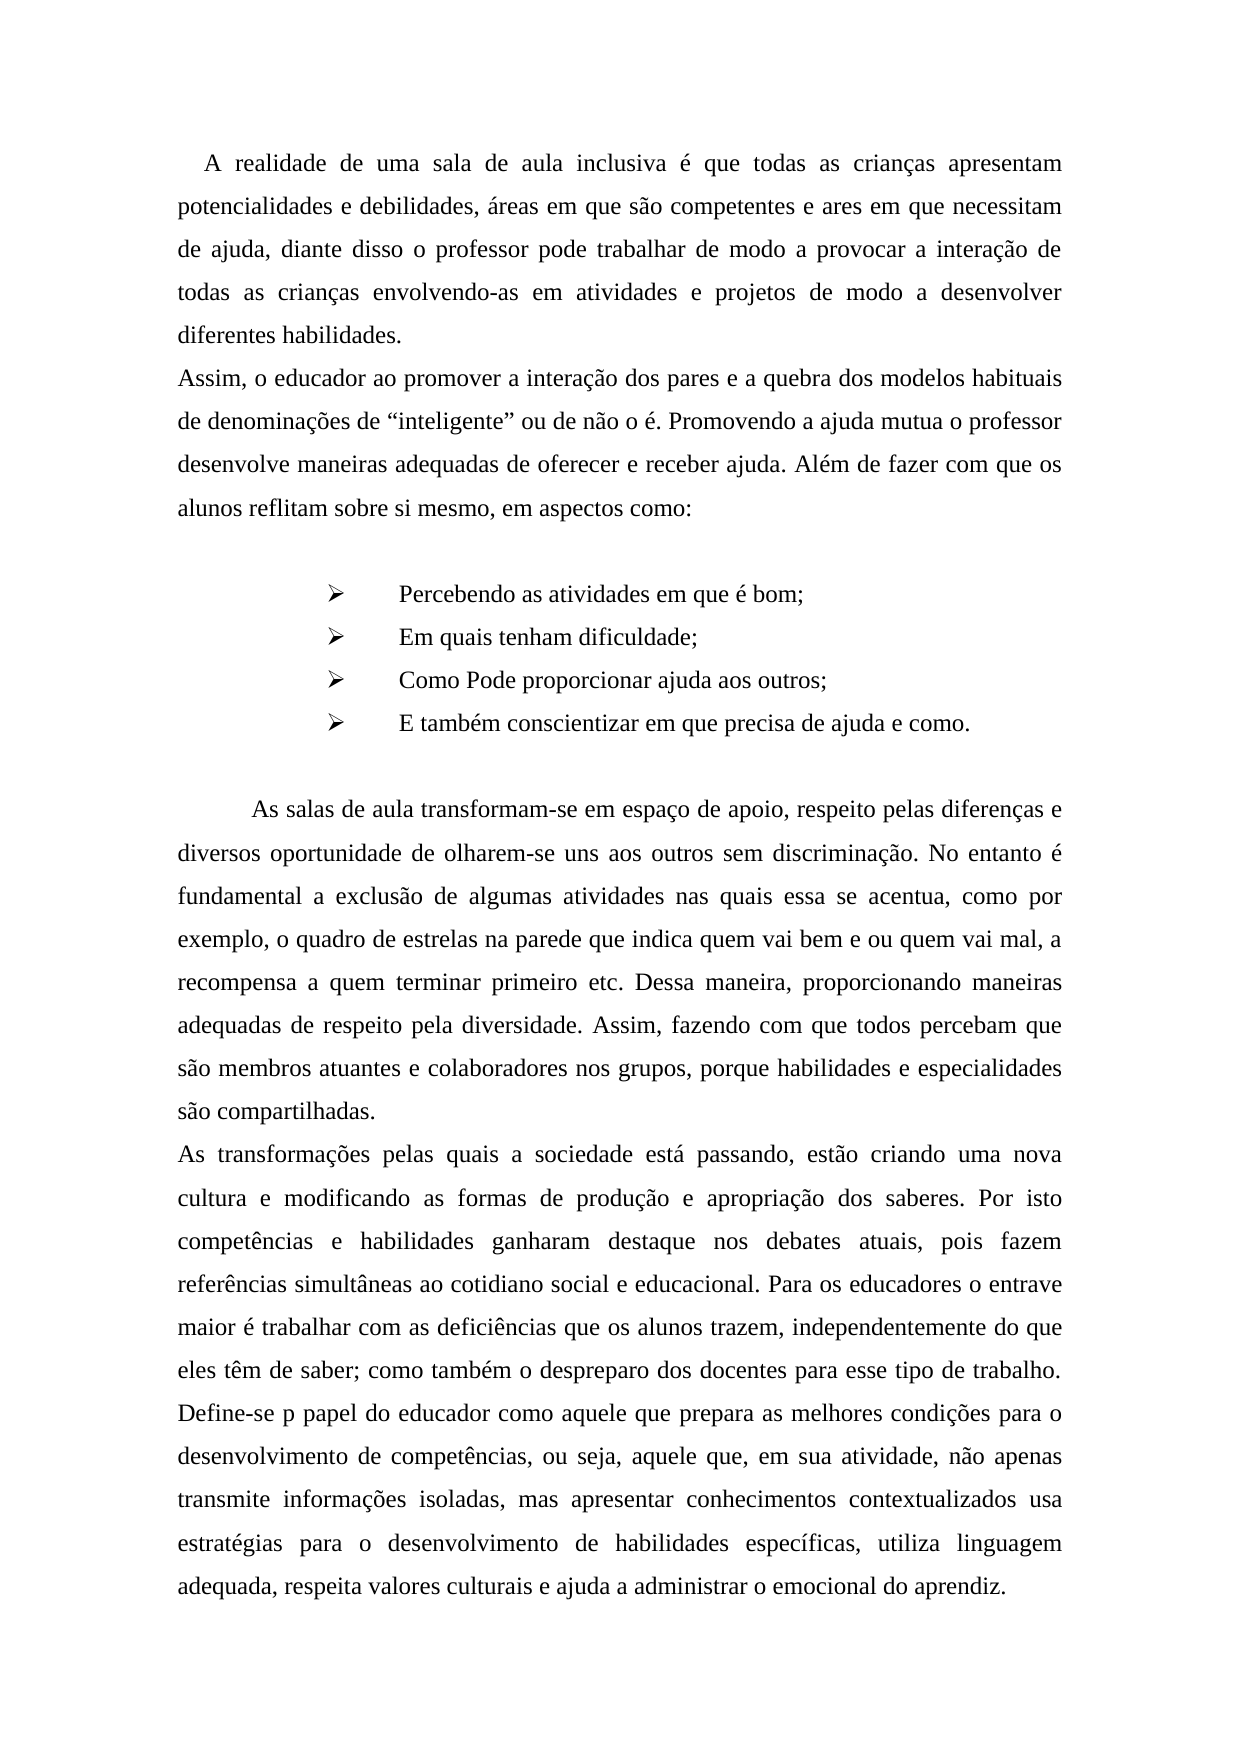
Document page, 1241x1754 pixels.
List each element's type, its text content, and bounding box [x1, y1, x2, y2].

text A realidade de uma sala de aula inclusiva é que todas as crianças apresentam potencialidades e debilidades, áreas em que são competentes e ares em que necessitam de ajuda, diante disso o professor pode trabalhar de modo a provocar a interação de todas as crianças envolvendo-as em atividades e projetos de modo a desenvolver diferentes habilidades. [177, 148, 1063, 349]
list As transformações pelas quais a sociedade está passando, estão criando uma nova cultura e modificando as formas de produção e apropriação dos saberes. Por isto competências e habilidades ganharam destaque nos debates atuais, pois fazem referências simultâneas ao cotidiano social e educacional. Para os educadores o entrave maior é trabalhar com as deficiências que os alunos trazem, independentemente do que eles têm de saber; como também o despreparo dos docentes para esse tipo de trabalho. Define-se p papel do educador como aquele que prepara as melhores condições para o desenvolvimento de competências, ou seja, aquele que, em sua atividade, não apenas transmite informações isoladas, mas apresentar conhecimentos contextualizados usa estratégias para o desenvolvimento de habilidades específicas, utiliza linguagem adequada, respeita valores culturais e ajuda a administrar o emocional do aprendiz. [177, 1139, 1063, 1599]
list Percebendo as atividades em que é bom; [252, 579, 1063, 608]
list E também conscientizar em que precisa de ajuda e como. [252, 708, 1063, 737]
list Como Pode proporcionar ajuda aos outros; [252, 665, 1063, 694]
list Em quais tenham dificuldade; [252, 622, 1063, 651]
list As salas de aula transformam-se em espaço de apoio, respeito pelas diferenças e diversos oportunidade de olharem-se uns aos outros sem discriminação. No entanto é fundamental a exclusão de algumas atividades nas quais essa se acentua, como por exemplo, o quadro de estrelas na parede que indica quem vai bem e ou quem vai mal, a recompensa a quem terminar primeiro etc. Dessa maneira, proporcionando maneiras adequadas de respeito pela diversidade. Assim, fazendo com que todos percebam que são membros atuantes e colaboradores nos grupos, porque habilidades e especialidades são compartilhadas. [177, 794, 1063, 1125]
text Assim, o educador ao promover a interação dos pares e a quebra dos modelos habituais de denominações de “inteligente” ou de não o é. Promovendo a ajuda mutua o professor desenvolve maneiras adequadas de oferecer e receber ajuda. Além de fazer com que os alunos reflitam sobre si mesmo, em aspectos como: [177, 363, 1063, 521]
